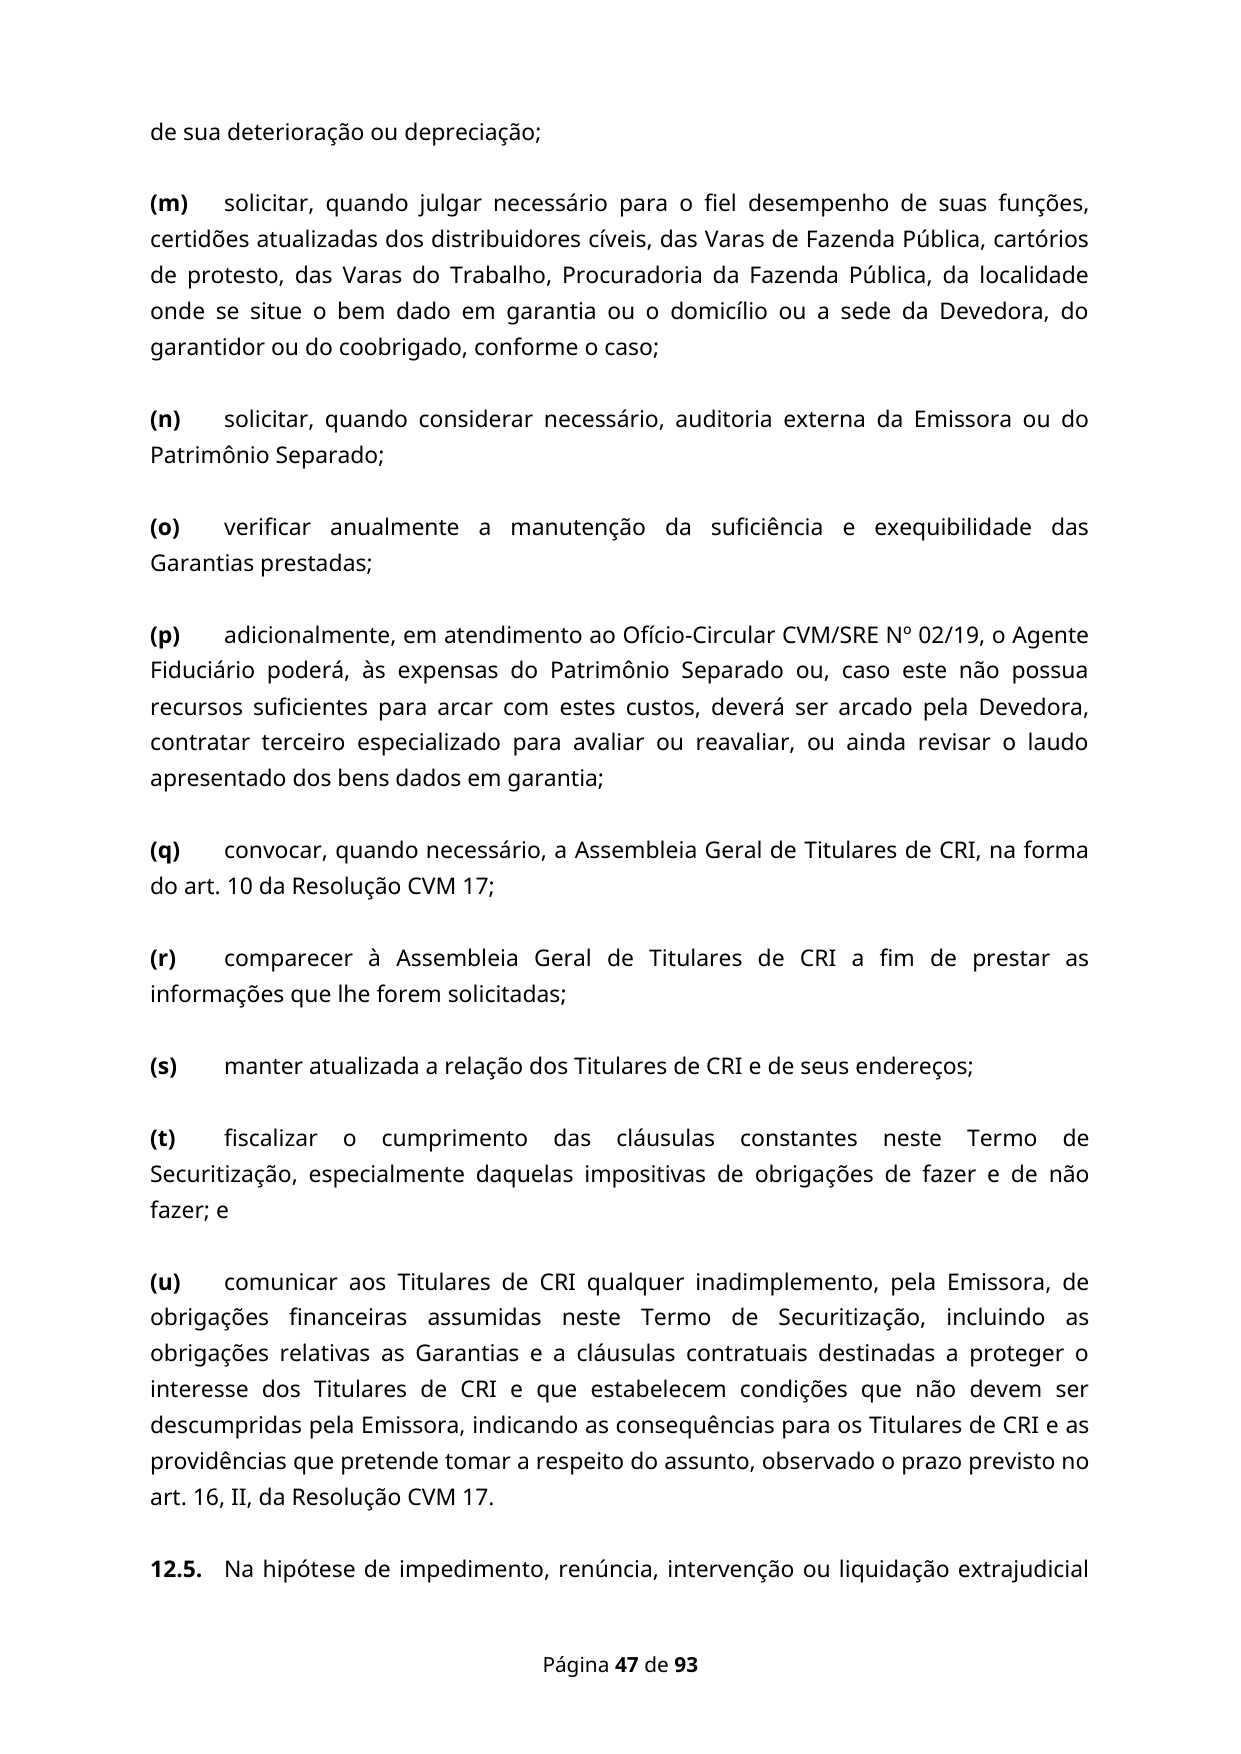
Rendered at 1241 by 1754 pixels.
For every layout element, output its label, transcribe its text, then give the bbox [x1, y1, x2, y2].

list convocar, quando necessário, a Assembleia Geral de Titulares de CRI, na forma do art. 10 da Resolução CVM 17; [150, 834, 1090, 901]
list manter atualizada a relação dos Titulares de CRI e de seus endereços; [150, 1050, 1090, 1081]
list solicitar, quando julgar necessário para o fiel desempenho de suas funções, certidões atualizadas dos distribuidores cíveis, das Varas de Fazenda Pública, cartórios de protesto, das Varas do Trabalho, Procuradoria da Fazenda Pública, da localidade onde se situe o bem dado em garantia ou o domicílio ou a sede da Devedora, do garantidor ou do coobrigado, conforme o caso; [150, 187, 1090, 362]
list adicionalmente, em atendimento ao Ofício-Circular CVM/SRE Nº 02/19, o Agente Fiduciário poderá, às expensas do Patrimônio Separado ou, caso este não possua recursos suficientes para arcar com estes custos, deverá ser arcado pela Devedora, contratar terceiro especializado para avaliar ou reavaliar, ou ainda revisar o laudo apresentado dos bens dados em garantia; [150, 618, 1090, 793]
list fiscalizar o cumprimento das cláusulas constantes neste Termo de Securitização, especialmente daquelas impositivas de obrigações de fazer e de não fazer; e [150, 1122, 1090, 1225]
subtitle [150, 1553, 1090, 1584]
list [150, 115, 1090, 147]
list solicitar, quando considerar necessário, auditoria externa da Emissora ou do Patrimônio Separado; [150, 403, 1090, 470]
list comparecer à Assembleia Geral de Titulares de CRI a fim de prestar as informações que lhe forem solicitadas; [150, 942, 1090, 1009]
list verificar anualmente a manutenção da suficiência e exequibilidade das Garantias prestadas; [150, 511, 1090, 578]
list comunicar aos Titulares de CRI qualquer inadimplemento, pela Emissora, de obrigações financeiras assumidas neste Termo de Securitização, incluindo as obrigações relativas as Garantias e a cláusulas contratuais destinadas a proteger o interesse dos Titulares de CRI e que estabelecem condições que não devem ser descumpridas pela Emissora, indicando as consequências para os Titulares de CRI e as providências que pretende tomar a respeito do assunto, observado o prazo previsto no art. 16, II, da Resolução CVM 17. [150, 1265, 1090, 1512]
